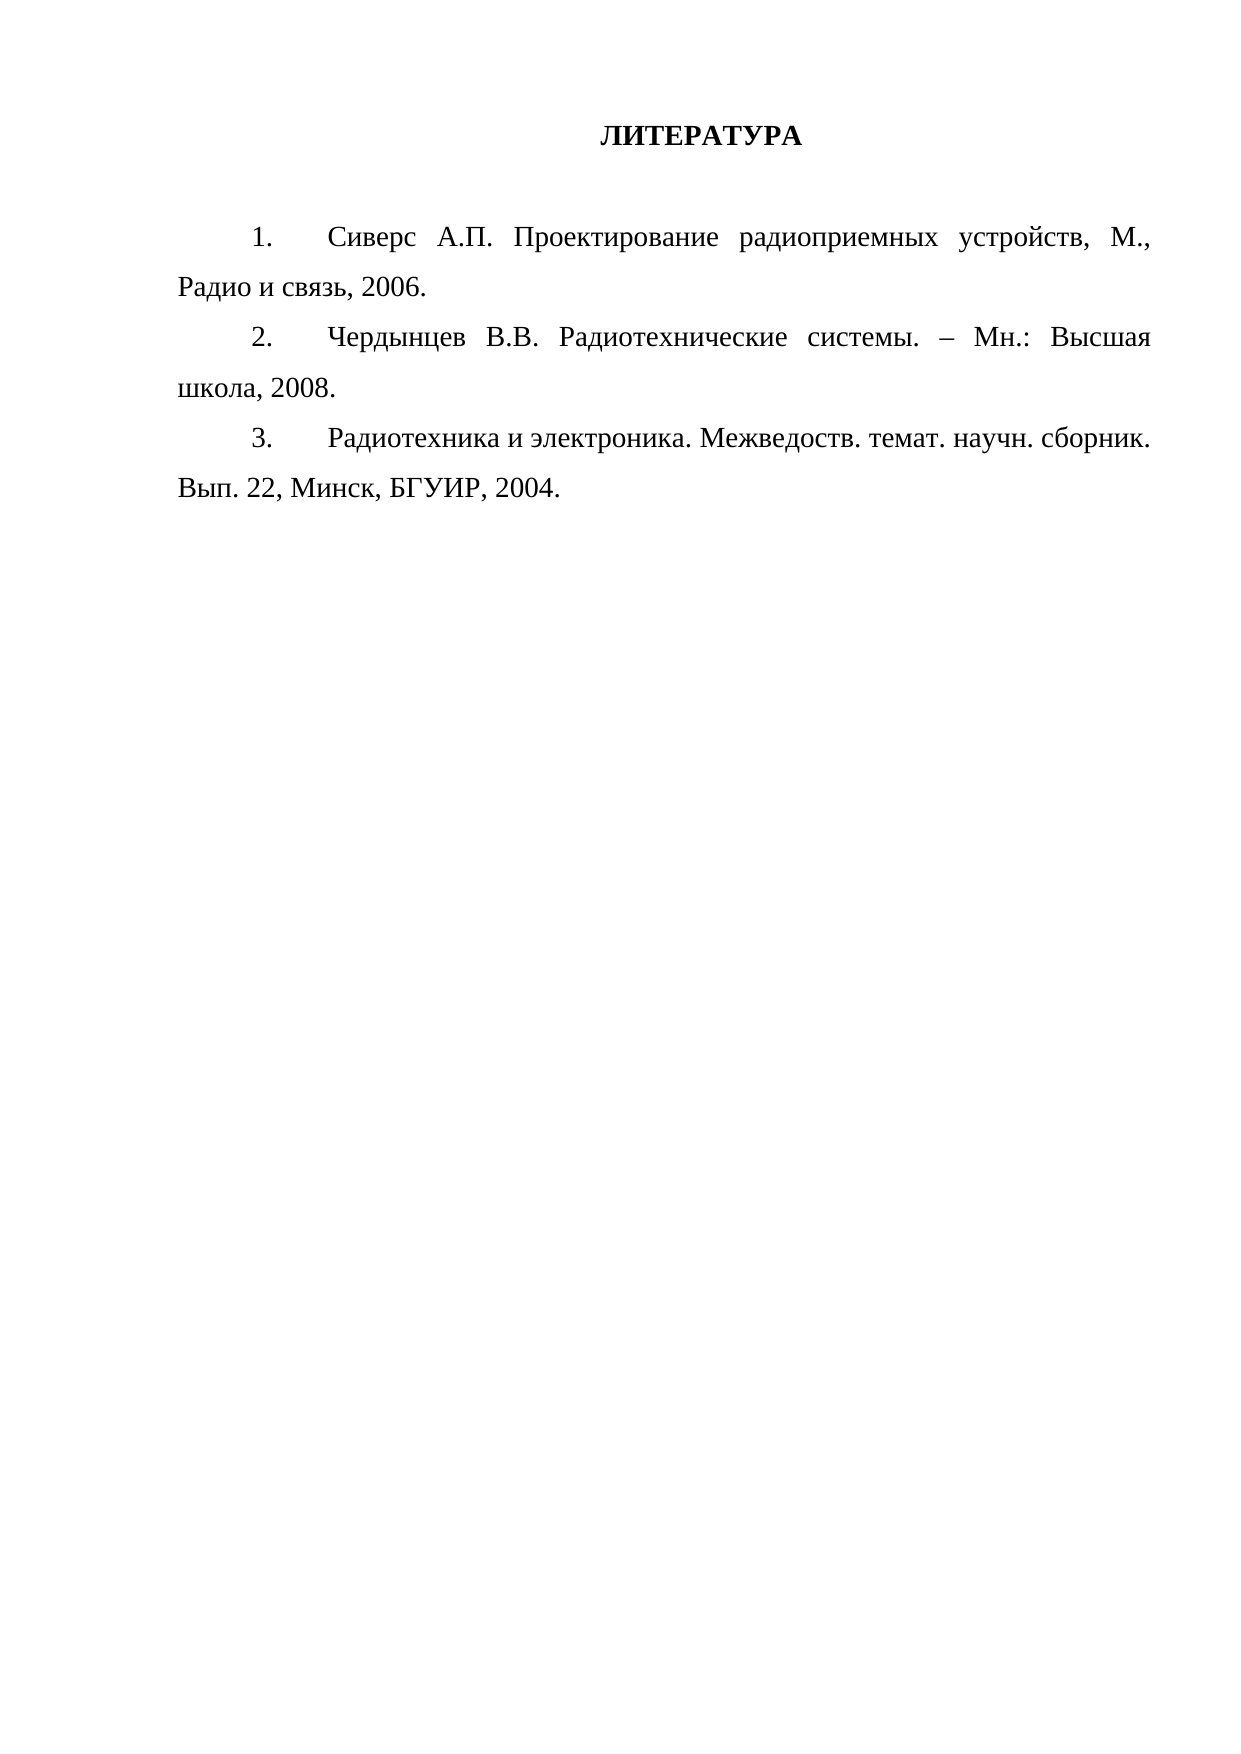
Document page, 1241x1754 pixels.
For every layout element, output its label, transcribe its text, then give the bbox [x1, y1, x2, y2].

text ЛИТЕРАТУРА [177, 118, 1152, 152]
list Сиверс А.П. Проектирование радиоприемных устройств, М., Радио и связь, 2006. [177, 219, 1152, 303]
list Радиотехника и электроника. Межведоств. темат. научн. сборник. Вып. 22, Минск, БГУИР, 2004. [177, 420, 1152, 504]
list Чердынцев В.В. Радиотехнические системы. – Мн.: Высшая школа, 2008. [177, 319, 1152, 403]
